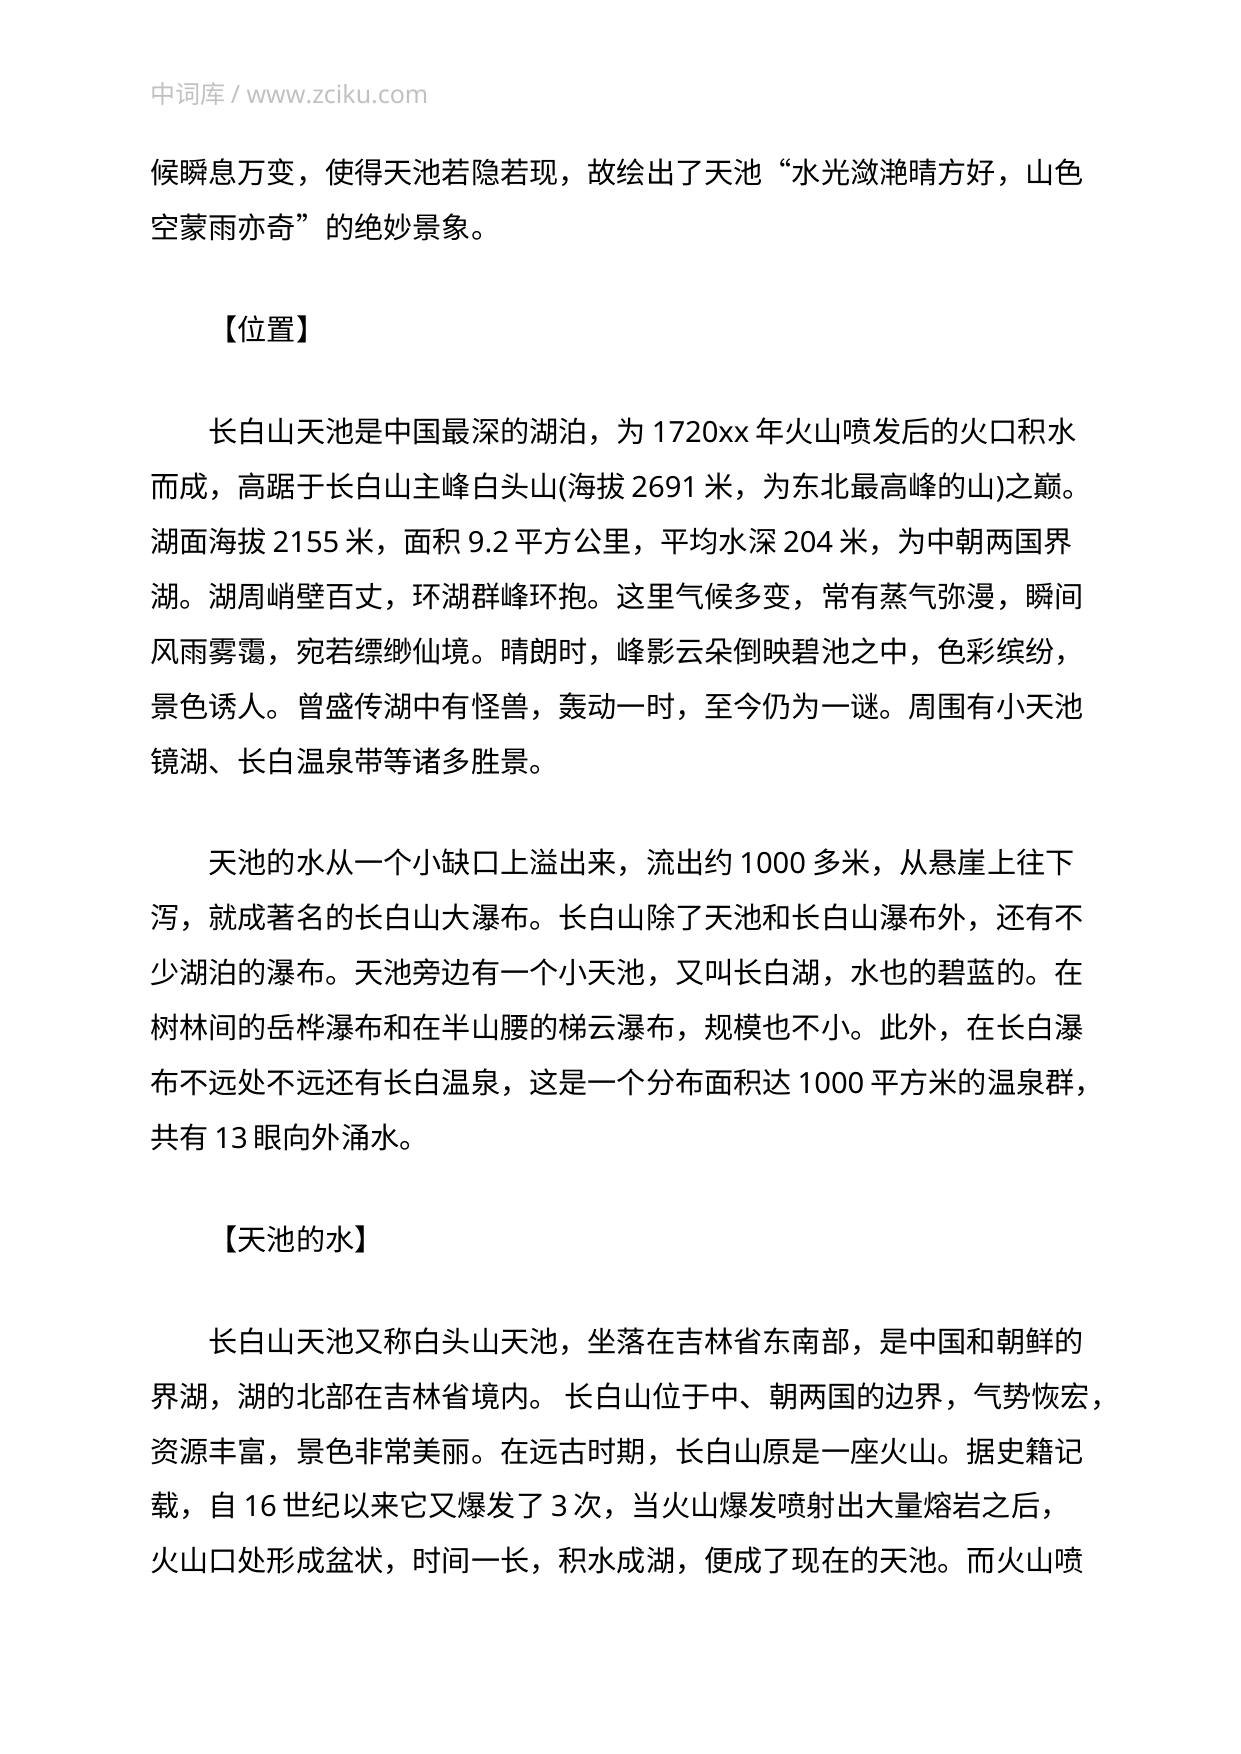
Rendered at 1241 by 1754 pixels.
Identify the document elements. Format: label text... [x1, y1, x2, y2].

text 【位置】 [150, 307, 1090, 349]
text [150, 150, 1090, 247]
text 天池的水从一个小缺口上溢出来，流出约1000多米，从悬崖上往下泻，就成著名的长白山大瀑布。长白山除了天池和长白山瀑布外，还有不少湖泊的瀑布。天池旁边有一个小天池，又叫长白湖，水也的碧蓝的。在树林间的岳桦瀑布和在半山腰的梯云瀑布，规模也不小。此外，在长白瀑布不远处不远还有长白温泉，这是一个分布面积达1000平方米的温泉群，共有13眼向外涌水。 [150, 840, 1090, 1157]
text 【天池的水】 [150, 1217, 1090, 1259]
text 长白山天池是中国最深的湖泊，为1720xx年火山喷发后的火口积水而成，高踞于长白山主峰白头山(海拔2691米，为东北最高峰的山)之巅。湖面海拔2155米，面积9.2平方公里，平均水深204米，为中朝两国界湖。湖周峭壁百丈，环湖群峰环抱。这里气候多变，常有蒸气弥漫，瞬间风雨雾霭，宛若缥缈仙境。晴朗时，峰影云朵倒映碧池之中，色彩缤纷，景色诱人。曾盛传湖中有怪兽，轰动一时，至今仍为一谜。周围有小天池镜湖、长白温泉带等诸多胜景。 [150, 408, 1090, 780]
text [150, 1318, 1090, 1580]
